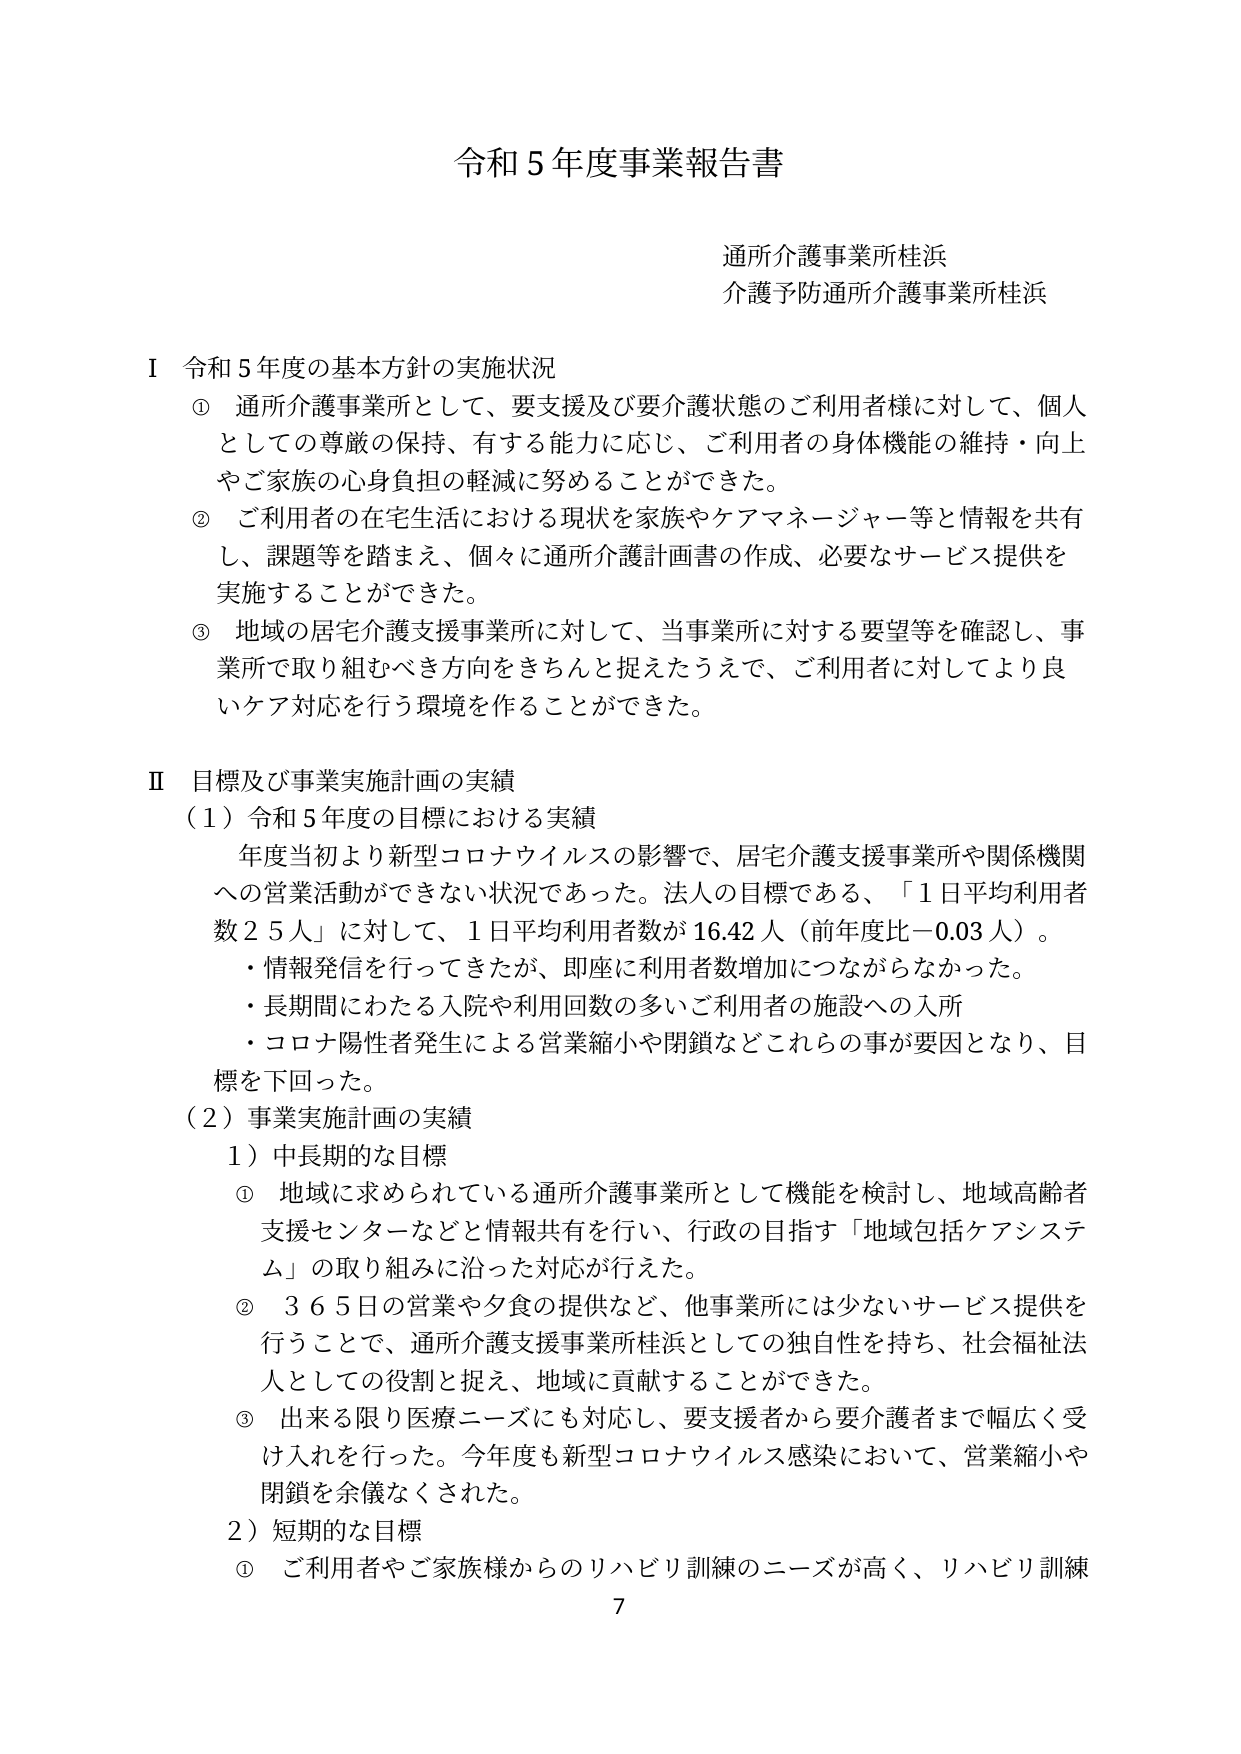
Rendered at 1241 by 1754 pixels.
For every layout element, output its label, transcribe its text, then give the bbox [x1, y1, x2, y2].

text 令和5年度事業報告書 [148, 123, 1090, 198]
text ② ご利用者の在宅生活における現状を家族やケアマネージャー等と情報を共有し、課題等を踏まえ、個々に通所介護計画書の作成、必要なサービス提供を実施することができた。 [191, 498, 1090, 611]
text 介護予防通所介護事業所桂浜 [148, 273, 1090, 311]
text １）中長期的な目標 [148, 1136, 1090, 1173]
text 年度当初より新型コロナウイルスの影響で、居宅介護支援事業所や関係機関への営業活動ができない状況であった。法人の目標である、「１日平均利用者数２５人」に対して、１日平均利用者数が16.42人（前年度比－0.03人）。 [213, 836, 1090, 948]
text （１）令和5年度の目標における実績 [148, 798, 1090, 836]
text ② ３６５日の営業や夕食の提供など、他事業所には少ないサービス提供を行うことで、通所介護支援事業所桂浜としての独自性を持ち、社会福祉法人としての役割と捉え、地域に貢献することができた。 [235, 1286, 1090, 1398]
text 通所介護事業所桂浜 [148, 236, 1090, 273]
text ① 地域に求められている通所介護事業所として機能を検討し、地域高齢者支援センターなどと情報共有を行い、行政の目指す「地域包括ケアシステム」の取り組みに沿った対応が行えた。 [235, 1173, 1090, 1286]
text ・コロナ陽性者発生による営業縮小や閉鎖などこれらの事が要因となり、目標を下回った。 [213, 1023, 1090, 1098]
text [235, 1548, 1090, 1586]
text （２）事業実施計画の実績 [148, 1098, 1090, 1136]
text ③ 出来る限り医療ニーズにも対応し、要支援者から要介護者まで幅広く受け入れを行った。今年度も新型コロナウイルス感染において、営業縮小や閉鎖を余儀なくされた。 [235, 1398, 1090, 1511]
text ２）短期的な目標 [148, 1511, 1090, 1548]
text ・情報発信を行ってきたが、即座に利用者数増加につながらなかった。 [213, 948, 1090, 986]
text Ⅱ 目標及び事業実施計画の実績 [148, 761, 1090, 798]
text ① 通所介護事業所として、要支援及び要介護状態のご利用者様に対して、個人としての尊厳の保持、有する能力に応じ、ご利用者の身体機能の維持・向上やご家族の心身負担の軽減に努めることができた。 [191, 386, 1090, 498]
text ③ 地域の居宅介護支援事業所に対して、当事業所に対する要望等を確認し、事業所で取り組むべき方向をきちんと捉えたうえで、ご利用者に対してより良いケア対応を行う環境を作ることができた。 [191, 611, 1090, 723]
text ・長期間にわたる入院や利用回数の多いご利用者の施設への入所 [213, 986, 1090, 1023]
text Ⅰ 令和5年度の基本方針の実施状況 [148, 348, 1090, 386]
